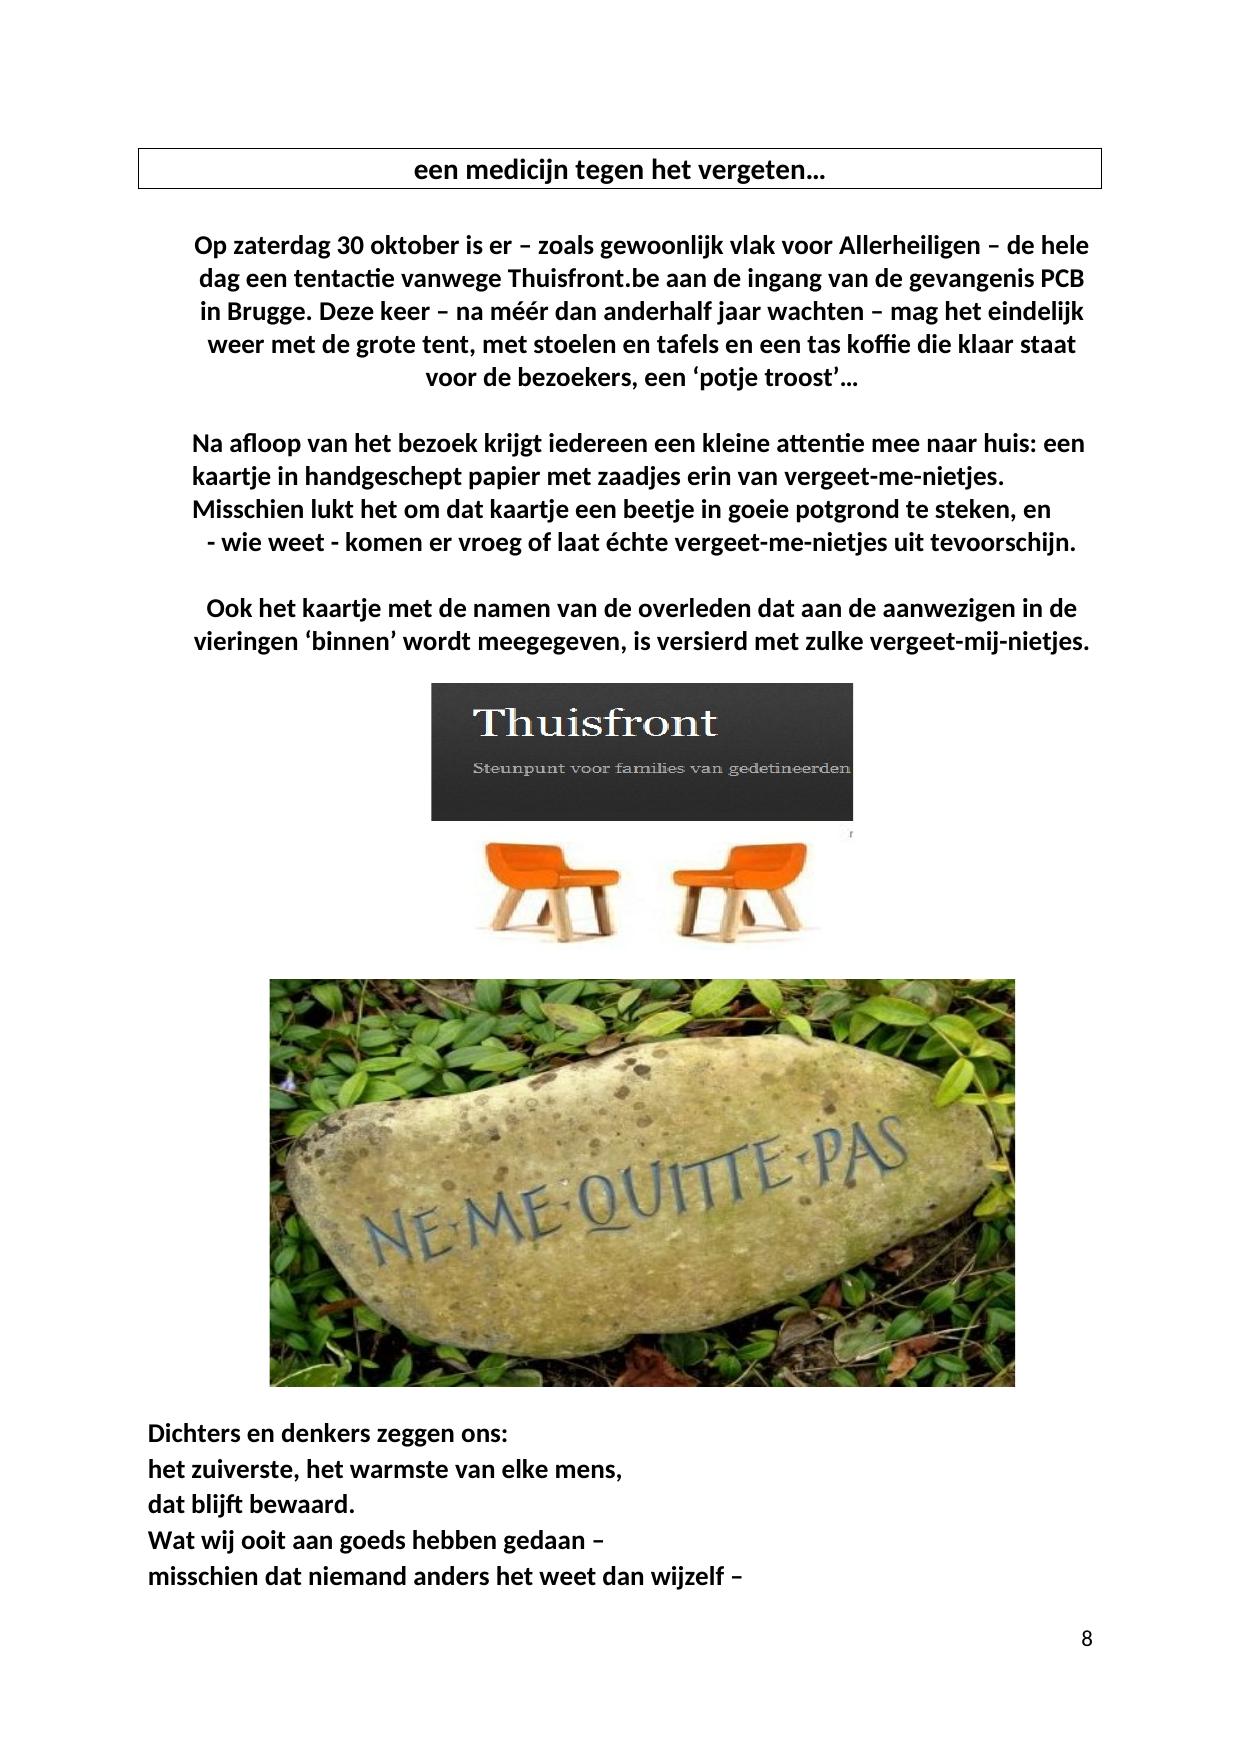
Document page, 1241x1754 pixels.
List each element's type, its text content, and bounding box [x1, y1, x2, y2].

list - wie weet - komen er vroeg of laat échte vergeet-me-nietjes uit tevoorschijn. [192, 525, 1093, 558]
text het zuiverste, het warmste van elke mens, [148, 1452, 1093, 1485]
list Na afloop van het bezoek krijgt iedereen een kleine attentie mee naar huis: een kaartje in handgeschept papier met zaadjes erin van vergeet-me-nietjes. Misschien lukt het om dat kaartje een beetje in goeie potgrond te steken, en [192, 426, 1093, 525]
text Dichters en denkers zeggen ons: [148, 1416, 1093, 1449]
text een medicijn tegen het vergeten… [139, 149, 1101, 188]
list Op zaterdag 30 oktober is er – zoals gewoonlijk vlak voor Allerheiligen – de hele dag een tentactie vanwege Thuisfront.be aan de ingang van de gevangenis PCB in Brugge. Deze keer – na méér dan anderhalf jaar wachten – mag het eindelijk weer met de grote tent, met stoelen en tafels en een tas koffie die klaar staat voor de bezoekers, een ‘potje troost’… [192, 228, 1093, 393]
text Wat wij ooit aan goeds hebben gedaan – [148, 1523, 1093, 1556]
text dat blijft bewaard. [148, 1487, 1093, 1521]
list Ook het kaartje met de namen van de overleden dat aan de aanwezigen in de vieringen ‘binnen’ wordt meegegeven, is versierd met zulke vergeet-mij-nietjes. [192, 591, 1093, 657]
text misschien dat niemand anders het weet dan wijzelf – [148, 1559, 1093, 1592]
picture [431, 683, 854, 953]
picture [269, 979, 1016, 1387]
